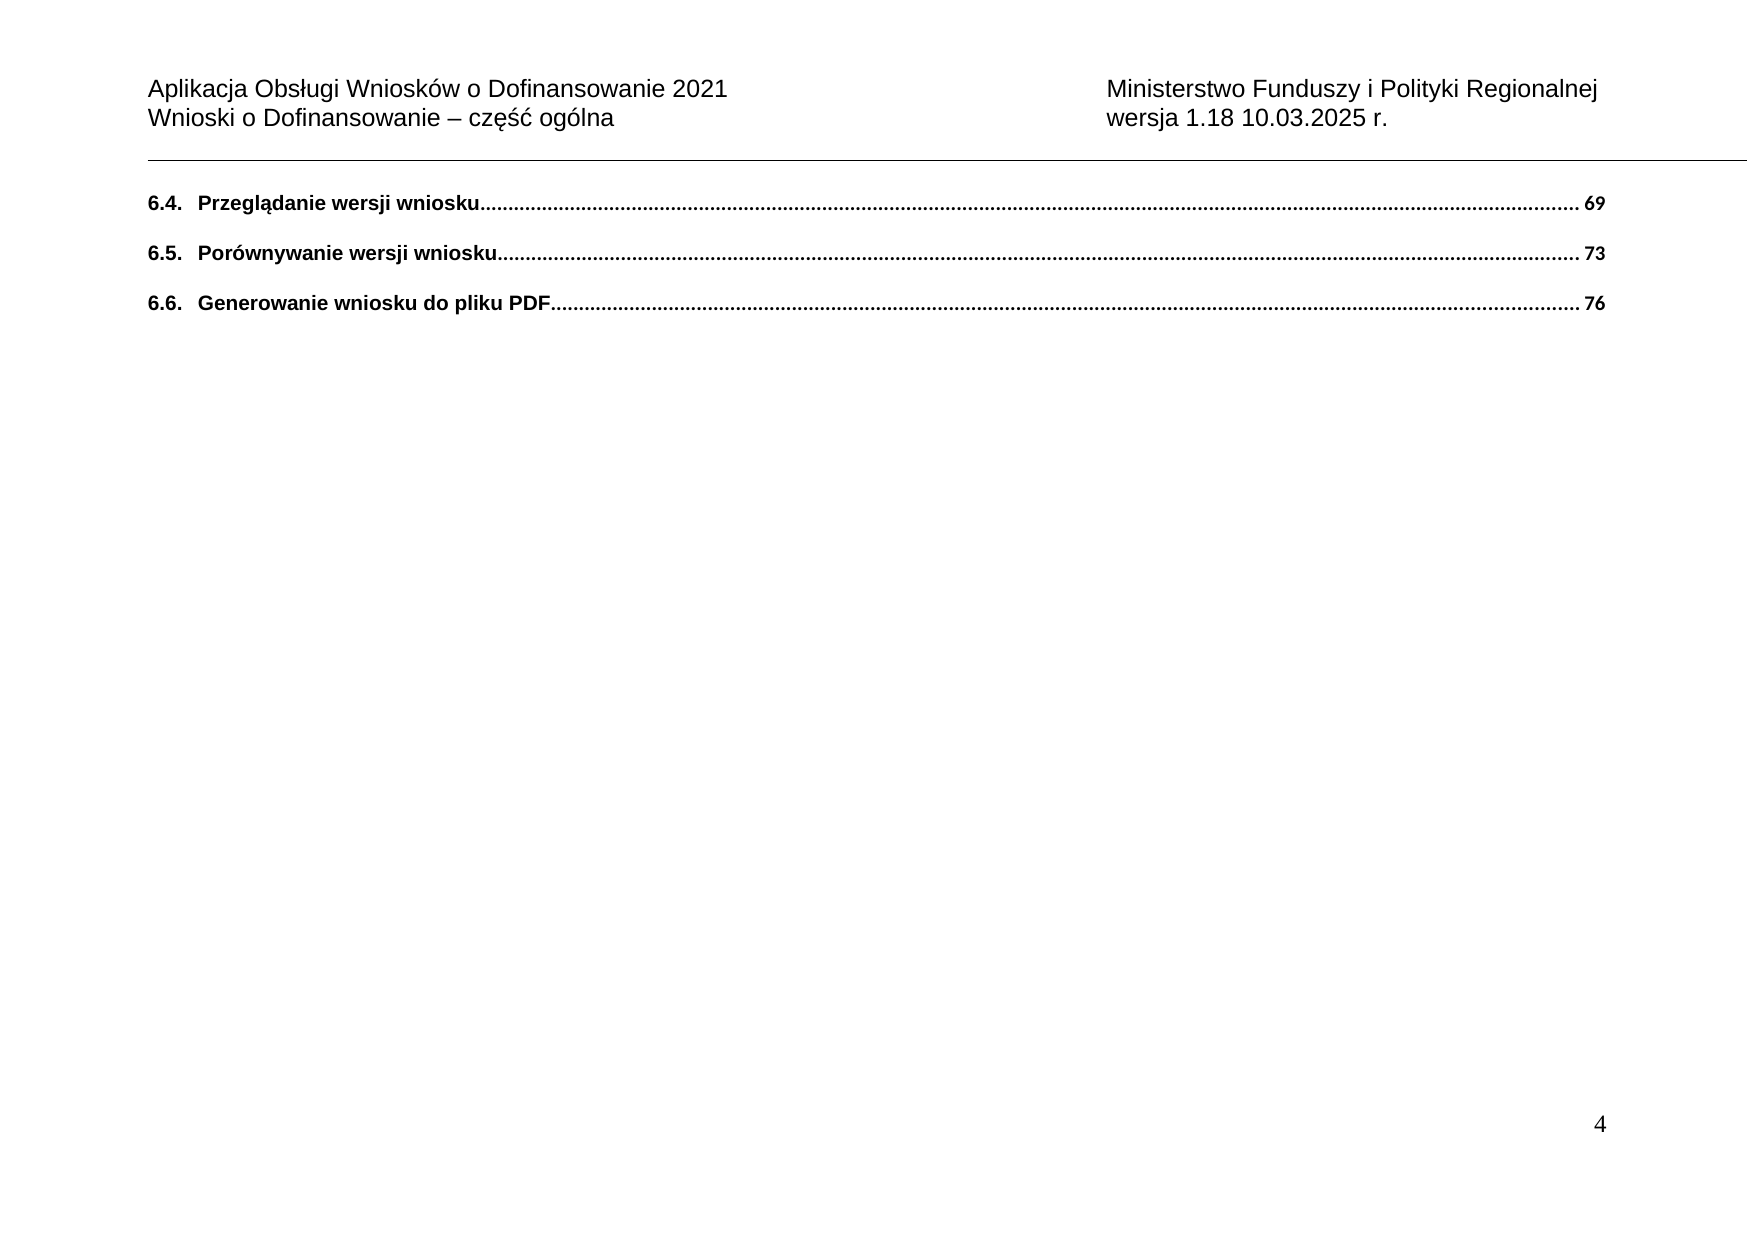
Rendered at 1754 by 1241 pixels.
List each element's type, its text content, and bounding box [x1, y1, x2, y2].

text 6.4. Przeglądanie wersji wniosku 69 [148, 190, 1606, 215]
text 6.6. Generowanie wniosku do pliku PDF 76 [148, 291, 1606, 316]
text 6.5. Porównywanie wersji wniosku 73 [148, 240, 1606, 266]
